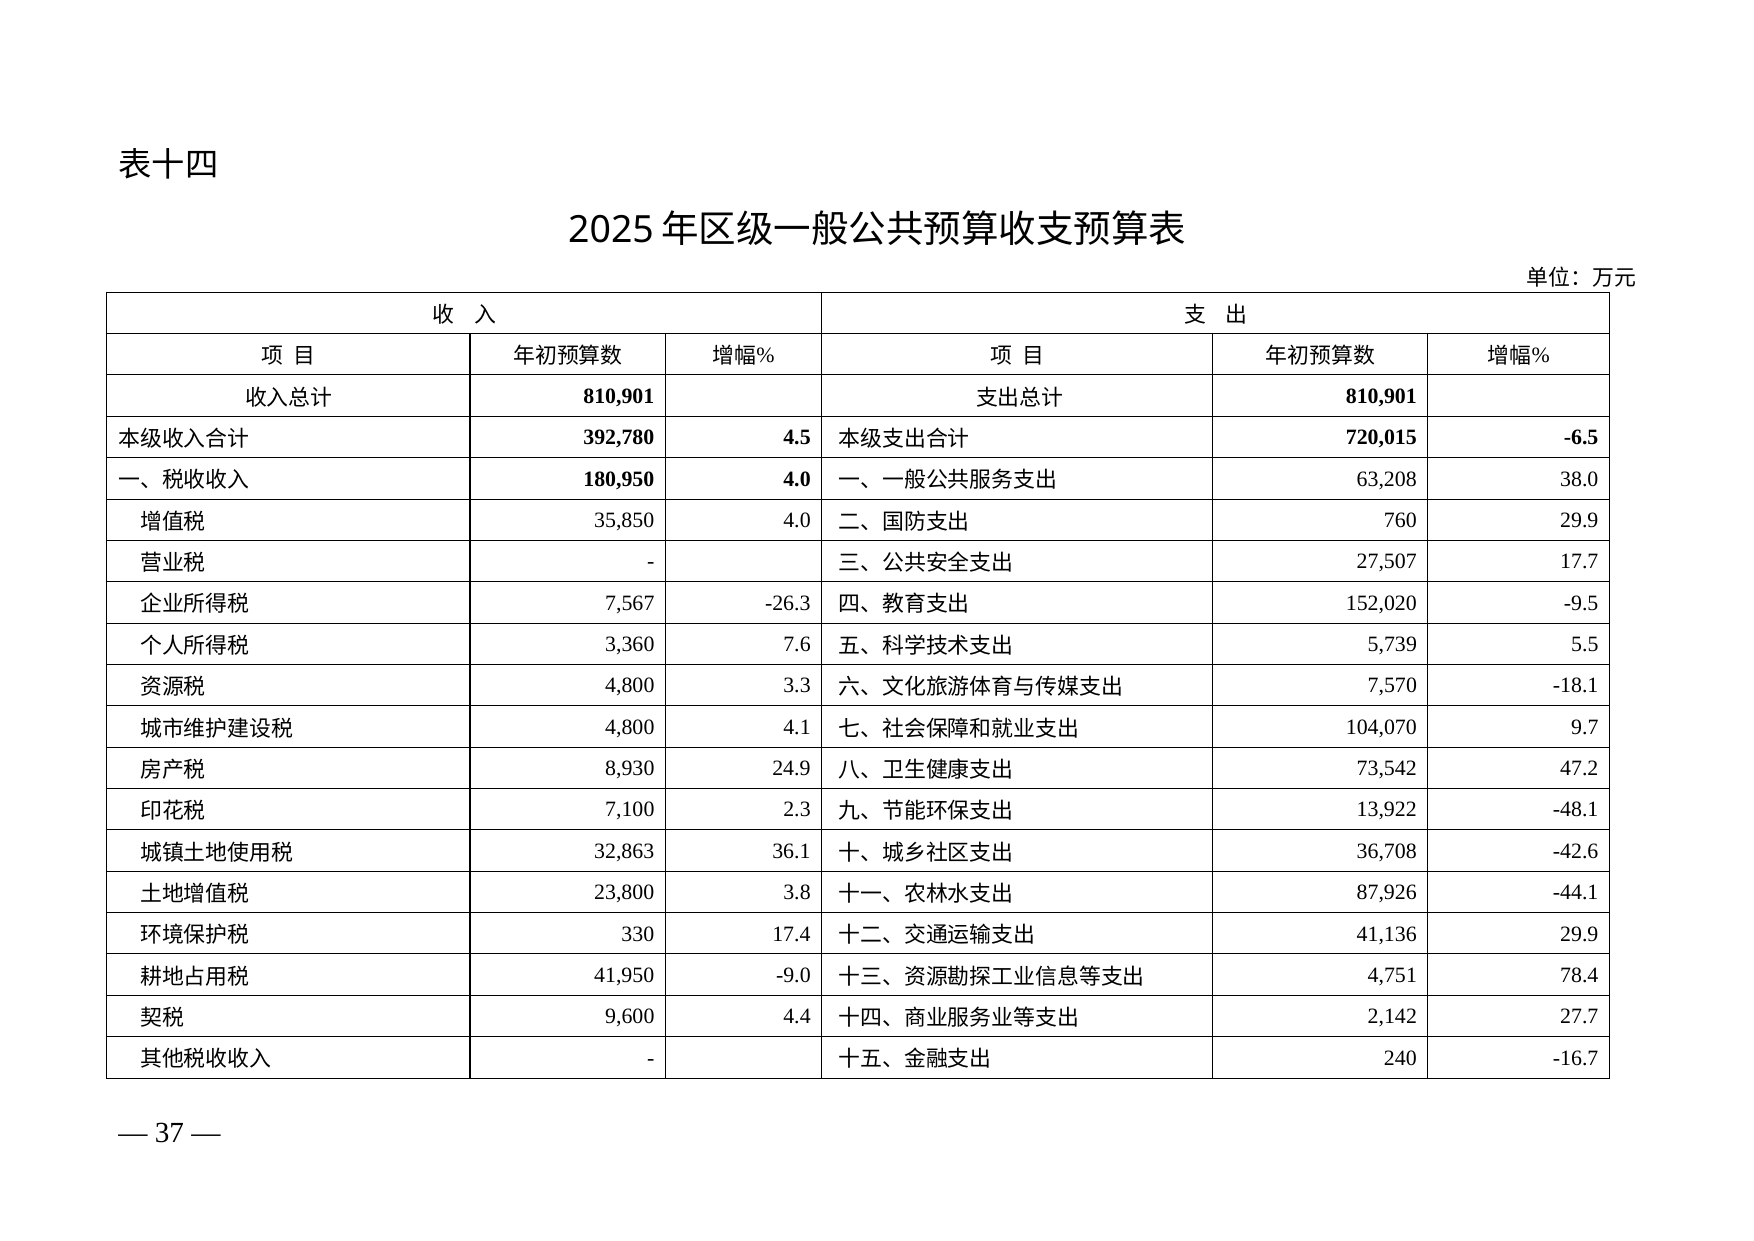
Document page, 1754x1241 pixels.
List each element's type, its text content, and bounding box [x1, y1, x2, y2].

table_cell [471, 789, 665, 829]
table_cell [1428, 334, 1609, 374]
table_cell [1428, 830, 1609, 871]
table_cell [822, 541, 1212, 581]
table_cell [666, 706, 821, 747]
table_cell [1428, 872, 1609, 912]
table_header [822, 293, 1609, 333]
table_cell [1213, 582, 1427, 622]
text 2025年区级一般公共预算收支预算表 [118, 194, 1636, 259]
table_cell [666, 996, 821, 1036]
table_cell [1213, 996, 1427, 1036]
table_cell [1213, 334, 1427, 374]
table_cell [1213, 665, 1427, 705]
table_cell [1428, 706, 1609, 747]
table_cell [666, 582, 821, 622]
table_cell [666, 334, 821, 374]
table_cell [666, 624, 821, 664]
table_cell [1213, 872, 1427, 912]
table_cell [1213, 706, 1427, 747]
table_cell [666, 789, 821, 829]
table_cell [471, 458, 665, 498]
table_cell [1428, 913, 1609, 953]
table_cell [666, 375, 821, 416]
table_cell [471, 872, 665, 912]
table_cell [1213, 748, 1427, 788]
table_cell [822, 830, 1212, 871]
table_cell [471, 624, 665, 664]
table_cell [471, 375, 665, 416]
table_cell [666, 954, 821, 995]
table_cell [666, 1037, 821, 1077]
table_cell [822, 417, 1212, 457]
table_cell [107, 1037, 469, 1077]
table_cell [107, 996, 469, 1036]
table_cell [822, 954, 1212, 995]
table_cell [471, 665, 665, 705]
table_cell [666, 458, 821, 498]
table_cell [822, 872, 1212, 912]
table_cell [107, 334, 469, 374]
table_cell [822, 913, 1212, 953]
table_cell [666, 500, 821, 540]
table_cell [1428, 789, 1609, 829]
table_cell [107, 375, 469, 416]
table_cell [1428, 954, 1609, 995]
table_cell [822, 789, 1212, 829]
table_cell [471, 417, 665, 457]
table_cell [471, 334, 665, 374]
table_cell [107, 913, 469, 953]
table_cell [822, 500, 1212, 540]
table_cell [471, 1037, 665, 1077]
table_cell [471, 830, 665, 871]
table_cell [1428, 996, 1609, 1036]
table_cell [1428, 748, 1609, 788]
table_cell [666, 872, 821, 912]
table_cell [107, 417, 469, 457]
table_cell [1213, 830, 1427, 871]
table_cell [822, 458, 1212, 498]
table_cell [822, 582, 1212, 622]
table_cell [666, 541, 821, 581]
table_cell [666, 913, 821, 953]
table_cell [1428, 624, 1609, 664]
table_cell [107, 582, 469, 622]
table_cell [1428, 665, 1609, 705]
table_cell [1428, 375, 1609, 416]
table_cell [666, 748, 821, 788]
text 表十四 [118, 129, 1636, 194]
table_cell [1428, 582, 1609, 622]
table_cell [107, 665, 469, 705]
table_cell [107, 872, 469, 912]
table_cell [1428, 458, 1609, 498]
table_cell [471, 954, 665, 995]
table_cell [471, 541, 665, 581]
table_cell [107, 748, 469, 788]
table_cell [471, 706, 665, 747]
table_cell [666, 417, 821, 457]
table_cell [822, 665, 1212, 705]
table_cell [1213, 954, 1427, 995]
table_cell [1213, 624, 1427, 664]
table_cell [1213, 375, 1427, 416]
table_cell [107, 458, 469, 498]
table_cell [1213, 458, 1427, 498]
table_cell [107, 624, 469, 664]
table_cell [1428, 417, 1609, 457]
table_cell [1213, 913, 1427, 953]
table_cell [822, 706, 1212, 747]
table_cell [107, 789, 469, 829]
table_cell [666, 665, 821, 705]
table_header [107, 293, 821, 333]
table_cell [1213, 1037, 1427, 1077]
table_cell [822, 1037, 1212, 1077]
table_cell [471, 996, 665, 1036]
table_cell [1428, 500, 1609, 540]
text 单位：万元 [118, 259, 1636, 292]
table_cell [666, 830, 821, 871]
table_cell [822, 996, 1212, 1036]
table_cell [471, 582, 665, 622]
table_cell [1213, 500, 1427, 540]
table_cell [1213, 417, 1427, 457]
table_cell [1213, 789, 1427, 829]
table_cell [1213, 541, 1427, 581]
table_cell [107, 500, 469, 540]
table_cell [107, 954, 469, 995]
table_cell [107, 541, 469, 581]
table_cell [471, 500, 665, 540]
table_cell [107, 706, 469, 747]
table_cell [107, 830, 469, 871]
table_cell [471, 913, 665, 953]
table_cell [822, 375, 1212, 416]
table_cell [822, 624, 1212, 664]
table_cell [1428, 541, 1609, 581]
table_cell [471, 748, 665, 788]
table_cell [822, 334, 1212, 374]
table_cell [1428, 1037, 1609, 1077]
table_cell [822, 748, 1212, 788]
